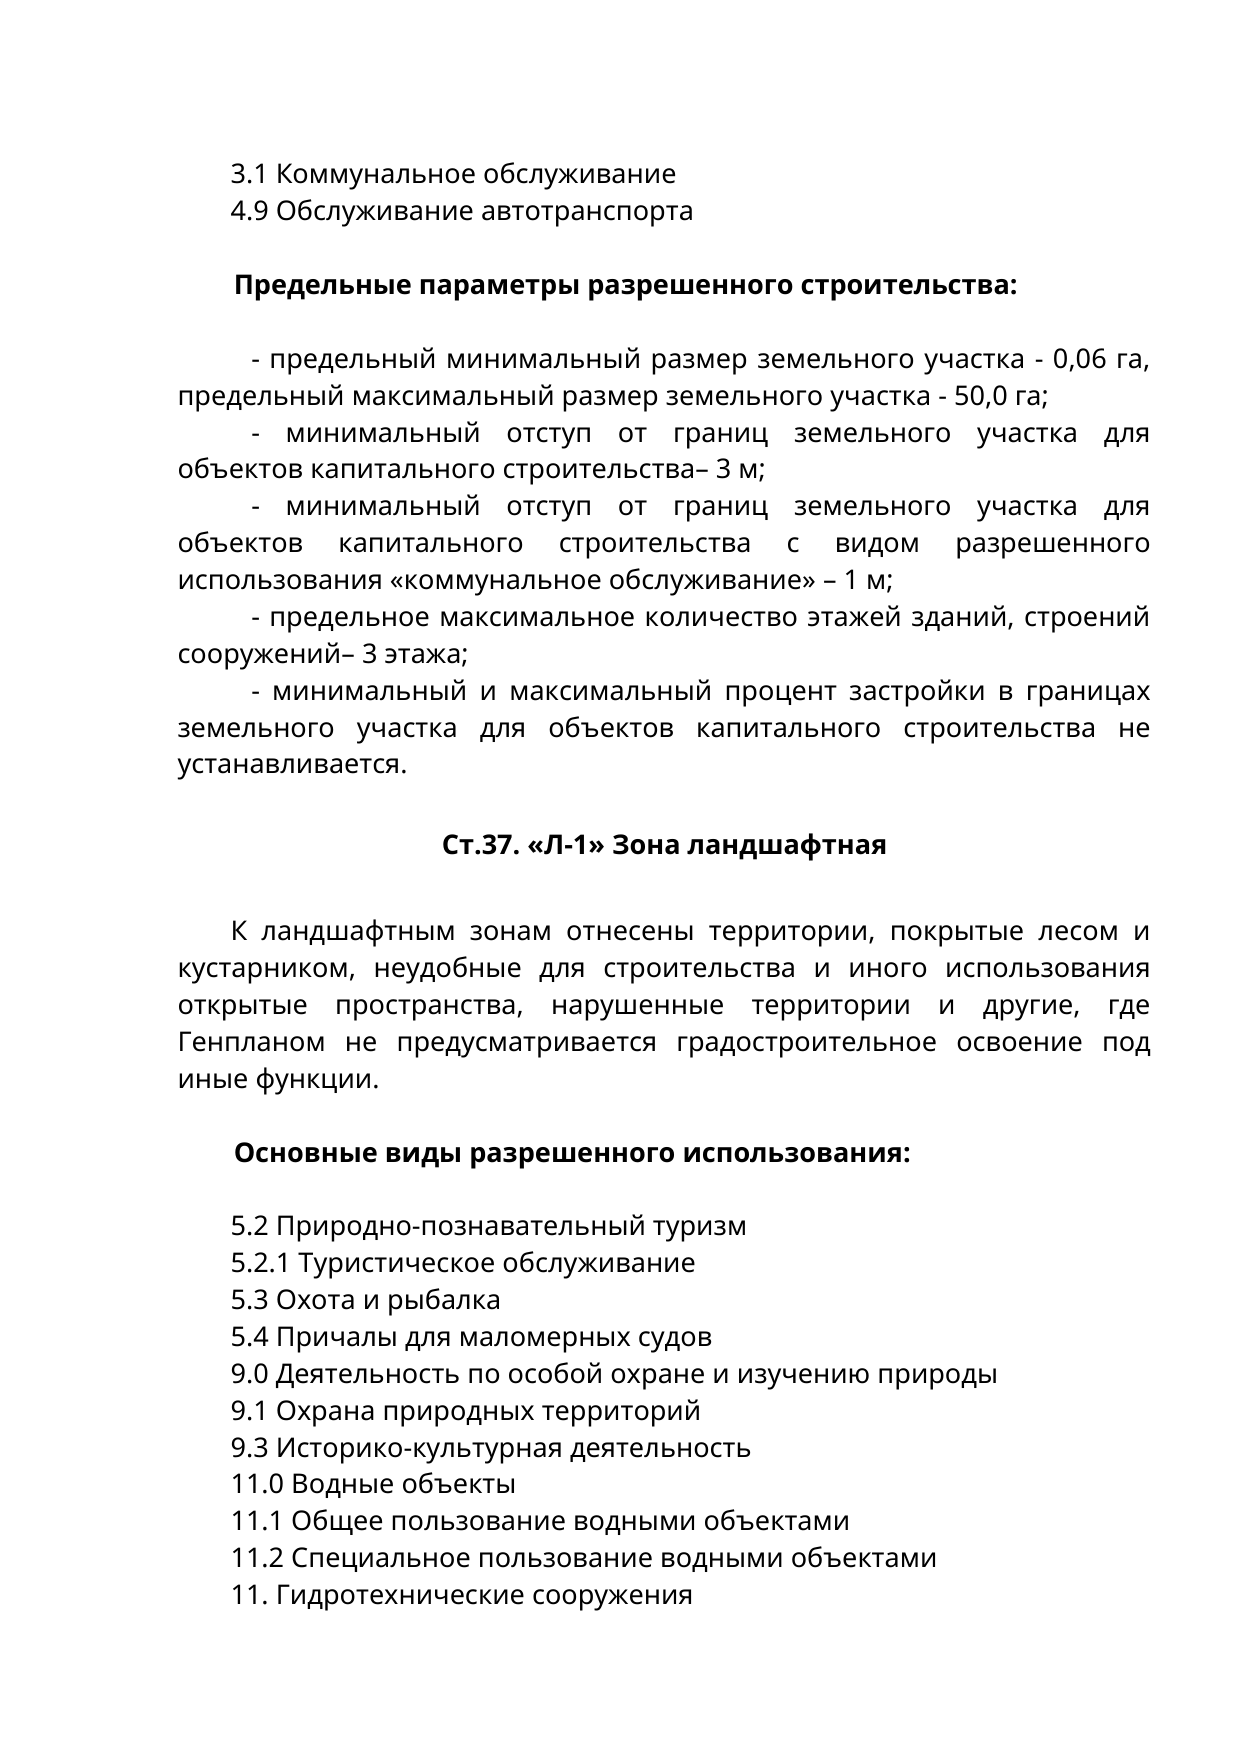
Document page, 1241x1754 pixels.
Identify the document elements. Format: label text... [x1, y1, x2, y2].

list 4.9 Обслуживание автотранспорта [177, 192, 1152, 229]
list 3.1 Коммунальное обслуживание [177, 155, 1152, 192]
list 5.2 Природно-познавательный туризм [177, 1207, 1152, 1244]
list 9.3 Историко-культурная деятельность [177, 1428, 1152, 1465]
subtitle Ст.37. «Л-1» Зона ландшафтная [177, 826, 1152, 862]
text - минимальный отступ от границ земельного участка для объектов капитального строительства– 3 м; [177, 413, 1152, 487]
text - минимальный отступ от границ земельного участка для объектов капитального строительства с видом разрешенного использования «коммунальное обслуживание» – 1 м; [177, 487, 1152, 597]
list Основные виды разрешенного использования: [177, 1133, 1152, 1170]
list 9.1 Охрана природных территорий [177, 1391, 1152, 1428]
list 5.2.1 Туристическое обслуживание [177, 1244, 1152, 1281]
text - предельный минимальный размер земельного участка - 0,06 га, предельный максимальный размер земельного участка - 50,0 га; [177, 339, 1152, 413]
list 11.1 Общее пользование водными объектами [177, 1502, 1152, 1539]
list 5.3 Охота и рыбалка [177, 1281, 1152, 1317]
text - минимальный и максимальный процент застройки в границах земельного участка для объектов капитального строительства не устанавливается. [177, 671, 1152, 782]
list 5.4 Причалы для маломерных судов [177, 1317, 1152, 1354]
list Предельные параметры разрешенного строительства: [177, 266, 1152, 302]
list 11.0 Водные объекты [177, 1465, 1152, 1502]
list К ландшафтным зонам отнесены территории, покрытые лесом и кустарником, неудобные для строительства и иного использования открытые пространства, нарушенные территории и другие, где Генпланом не предусматривается градостроительное освоение под иные функции. [177, 912, 1152, 1096]
list 11. Гидротехнические сооружения [177, 1576, 1152, 1612]
list 9.0 Деятельность по особой охране и изучению природы [177, 1354, 1152, 1391]
text - предельное максимальное количество этажей зданий, строений сооружений– 3 этажа; [177, 597, 1151, 671]
list 11.2 Специальное пользование водными объектами [177, 1539, 1152, 1576]
